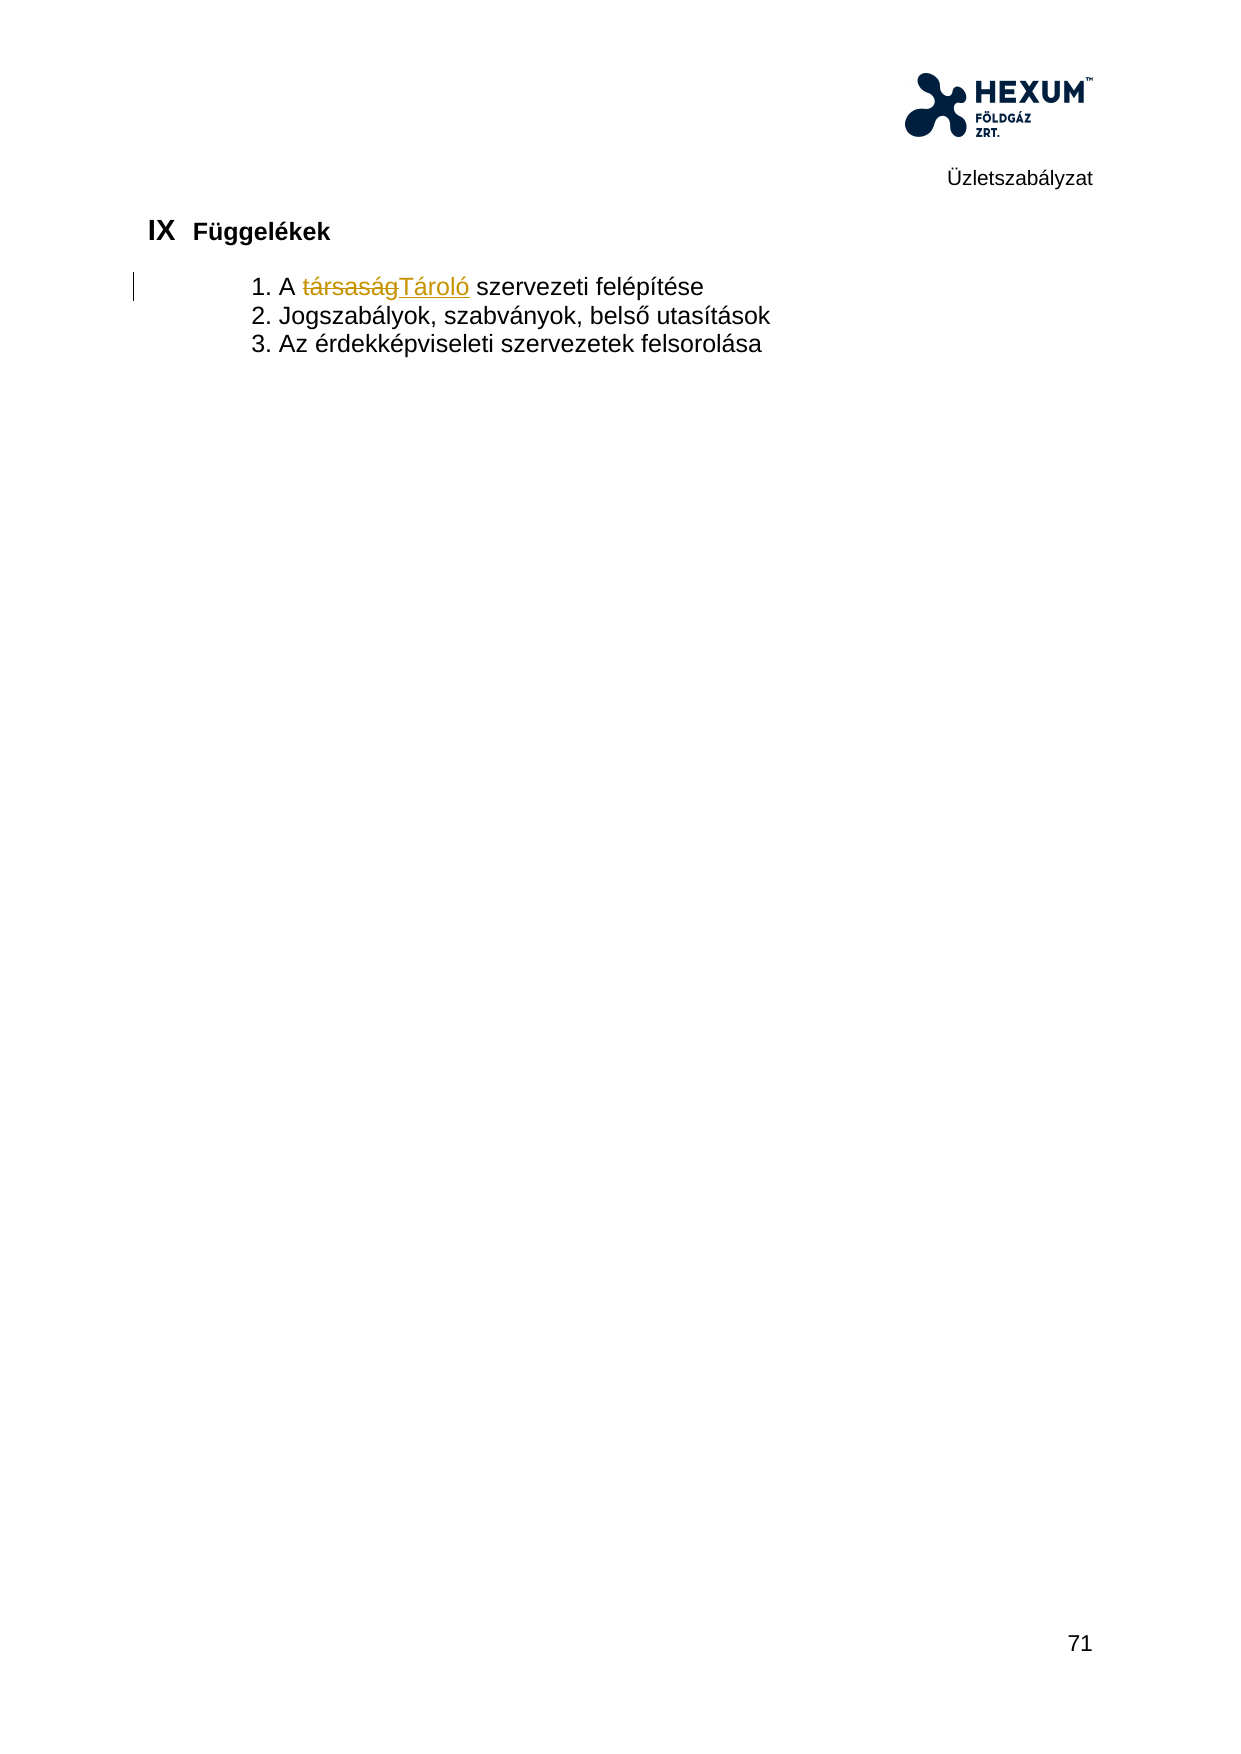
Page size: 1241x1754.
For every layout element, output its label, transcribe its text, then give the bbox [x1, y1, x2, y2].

text 1. A szervezeti felépítése [251, 272, 1093, 301]
text 3. Az érdekképviseleti szervezetek felsorolása [251, 329, 1093, 358]
text 2. Jogszabályok, szabványok, belső utasítások [251, 301, 1093, 329]
picture [905, 73, 1093, 137]
subtitle Függelékek [148, 213, 1093, 247]
